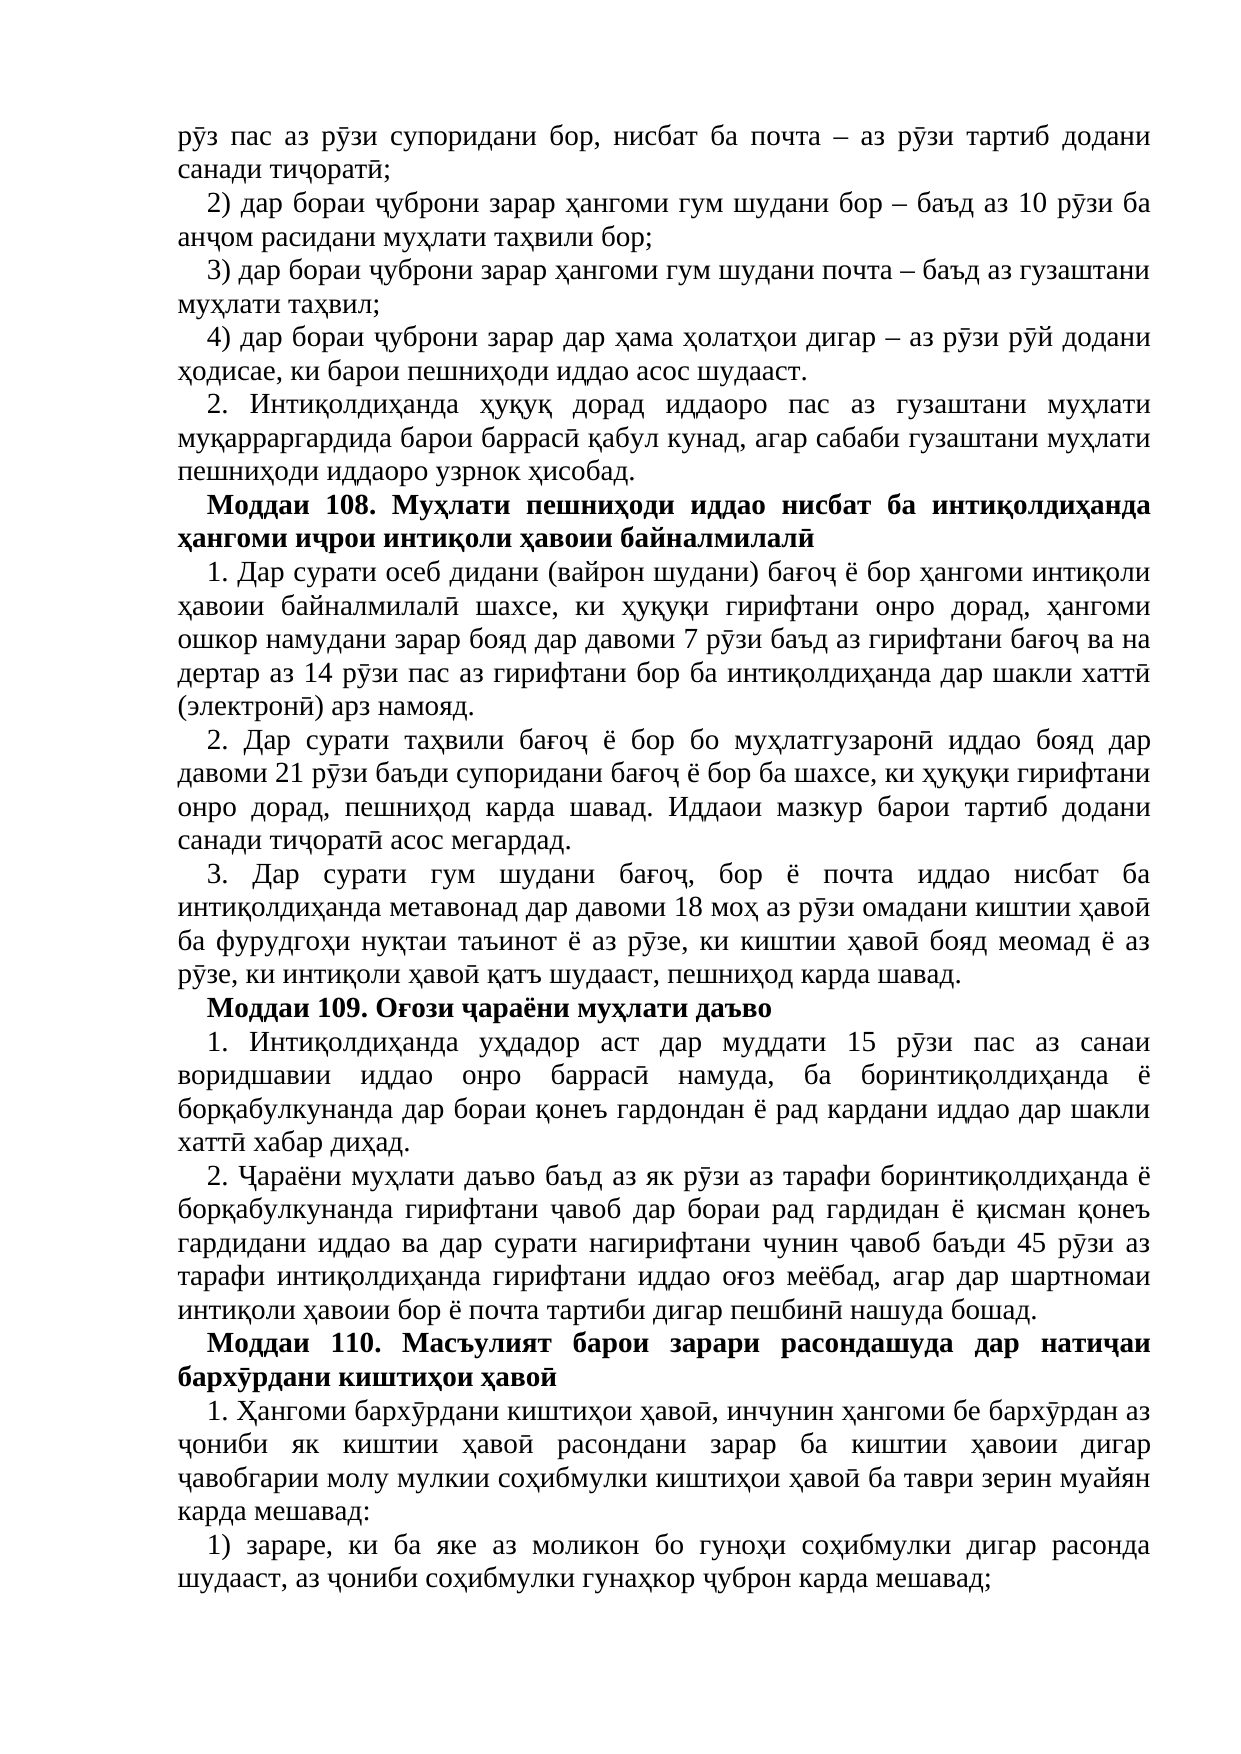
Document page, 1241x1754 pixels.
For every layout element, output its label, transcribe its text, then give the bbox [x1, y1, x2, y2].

text 1. Интиқолдиҳанда уҳдадор аст дар муддати 15 рӯзи пас аз санаи воридшавии иддао онро баррасӣ намуда, ба боринтиқолдиҳанда ё борқабулкунанда дар бораи қонеъ гардондан ё рад кардани иддао дар шакли хаттӣ хабар диҳад. [177, 1024, 1152, 1158]
text 4) дар бораи ҷуброни зарар дар ҳама ҳолатҳои дигар – аз рӯзи рӯй додани ҳодисае, ки барои пешниҳоди иддао асос шудааст. [177, 319, 1152, 386]
text 3) дар бораи ҷуброни зарар ҳангоми гум шудани почта – баъд аз гузаштани муҳлати таҳвил; [177, 252, 1152, 319]
text Моддаи 108. Муҳлати пешниҳоди иддао нисбат ба интиқолдиҳанда ҳангоми иҷрои интиқоли ҳавоии байналмилалӣ [177, 487, 1152, 554]
text 3. Дар сурати гум шудани бағоҷ, бор ё почта иддао нисбат ба интиқолдиҳанда метавонад дар давоми 18 моҳ аз рӯзи омадани киштии ҳавоӣ ба фурудгоҳи нуқтаи таъинот ё аз рӯзе, ки киштии ҳавоӣ бояд меомад ё аз рӯзе, ки интиқоли ҳавоӣ қатъ шудааст, пешниҳод карда шавад. [177, 856, 1152, 990]
text 2. Ҷараёни муҳлати даъво баъд аз як рӯзи аз тарафи боринтиқолдиҳанда ё борқабулкунанда гирифтани ҷавоб дар бораи рад гардидан ё қисман қонеъ гардидани иддао ва дар сурати нагирифтани чунин ҷавоб баъди 45 рӯзи аз тарафи интиқолдиҳанда гирифтани иддао оғоз меёбад, агар дар шартномаи интиқоли ҳавоии бор ё почта тартиби дигар пешбинӣ нашуда бошад. [177, 1158, 1152, 1326]
text Моддаи 110. Масъулият барои зарари расондашуда дар натиҷаи бархӯрдани киштиҳои ҳавоӣ [177, 1326, 1152, 1393]
text 2) дар бораи ҷуброни зарар ҳангоми гум шудани бор – баъд аз 10 рӯзи ба анҷом расидани муҳлати таҳвили бор; [177, 185, 1152, 252]
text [177, 118, 1152, 185]
text 1) зараре, ки ба яке аз моликон бо гуноҳи соҳибмулки дигар расонда шудааст, аз ҷониби соҳибмулки гунаҳкор ҷуброн карда мешавад; [177, 1527, 1152, 1594]
text Моддаи 109. Оғози ҷараёни муҳлати даъво [177, 990, 1152, 1024]
text 2. Дар сурати таҳвили бағоҷ ё бор бо муҳлатгузаронӣ иддао бояд дар давоми 21 рӯзи баъди супоридани бағоҷ ё бор ба шахсе, ки ҳуқуқи гирифтани онро дорад, пешниҳод карда шавад. Иддаои мазкур барои тартиб додани санади тиҷоратӣ асос мегардад. [177, 722, 1152, 856]
text 1. Ҳангоми бархӯрдани киштиҳои ҳавоӣ, инчунин ҳангоми бе бархӯрдан аз ҷониби як киштии ҳавоӣ расондани зарар ба киштии ҳавоии дигар ҷавобгарии молу мулкии соҳибмулки киштиҳои ҳавоӣ ба таври зерин муайян карда мешавад: [177, 1393, 1152, 1527]
text 2. Интиқолдиҳанда ҳуқуқ дорад иддаоро пас аз гузаштани муҳлати муқарраргардида барои баррасӣ қабул кунад, агар сабаби гузаштани муҳлати пешниҳоди иддаоро узрнок ҳисобад. [177, 386, 1152, 487]
text 1. Дар сурати осеб дидани (вайрон шудани) бағоҷ ё бор ҳангоми интиқоли ҳавоии байналмилалӣ шахсе, ки ҳуқуқи гирифтани онро дорад, ҳангоми ошкор намудани зарар бояд дар давоми 7 рӯзи баъд аз гирифтани бағоҷ ва на дертар аз 14 рӯзи пас аз гирифтани бор ба интиқолдиҳанда дар шакли хаттӣ (электронӣ) арз намояд. [177, 554, 1152, 722]
